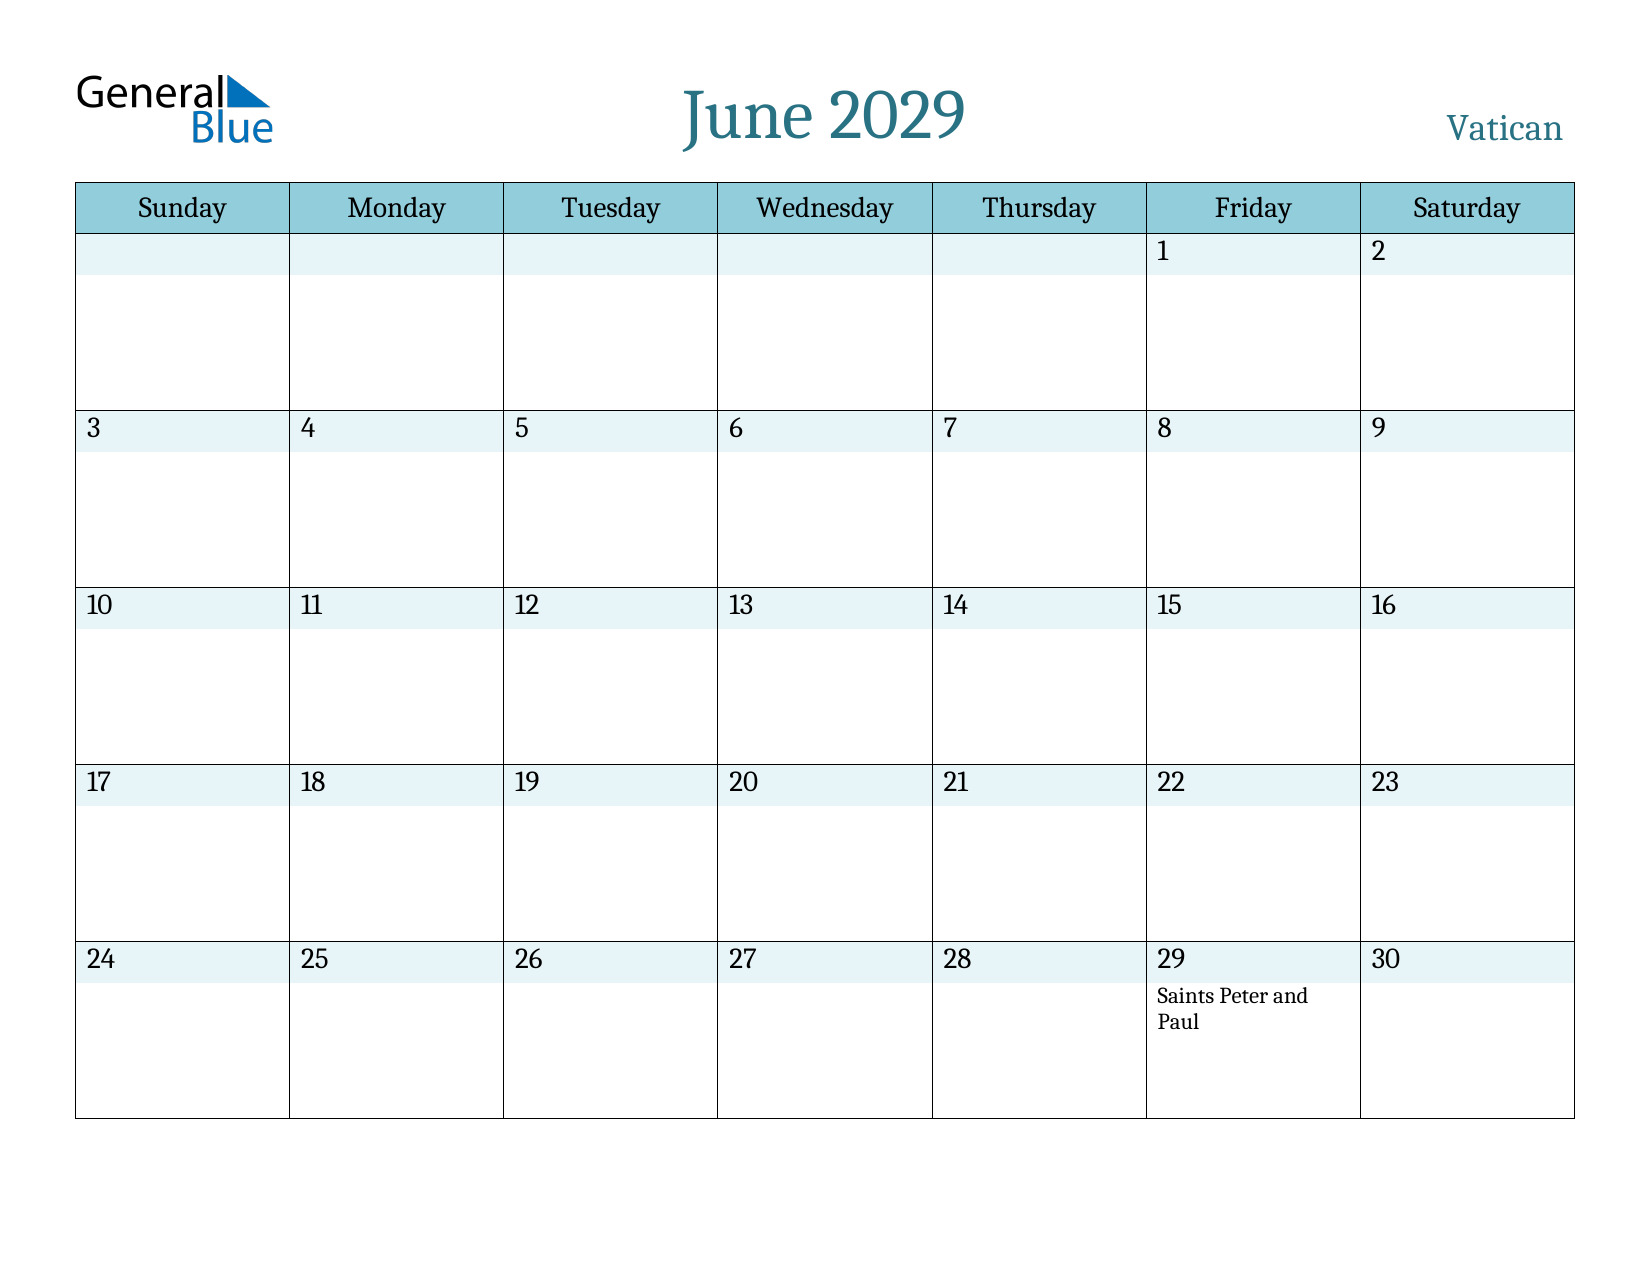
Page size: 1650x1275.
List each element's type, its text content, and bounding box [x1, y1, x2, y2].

table_cell Monday [290, 183, 503, 233]
table_cell 20 [718, 765, 932, 806]
table_cell 13 [718, 588, 932, 629]
table_cell [76, 452, 289, 587]
table_cell Saturday [1361, 183, 1574, 233]
table_header [76, 75, 503, 182]
table_cell 27 [718, 942, 932, 983]
table_cell 5 [504, 411, 717, 452]
table_cell [1361, 452, 1574, 587]
table_cell [1361, 629, 1574, 764]
table_cell [504, 234, 717, 275]
table_header June 2029 [504, 75, 1146, 182]
table_cell [1361, 983, 1574, 1118]
table_cell [76, 983, 289, 1118]
table_cell 12 [504, 588, 717, 629]
table_cell 24 [76, 942, 289, 983]
picture [77, 75, 273, 143]
table_cell [933, 234, 1146, 275]
table_cell [76, 234, 289, 275]
table_cell [504, 275, 717, 410]
table_cell 29 [1147, 942, 1360, 983]
table_cell [718, 806, 932, 941]
table_cell [290, 629, 503, 764]
table_cell [933, 806, 1146, 941]
table_cell 10 [76, 588, 289, 629]
table_cell [933, 275, 1146, 410]
table_cell 9 [1361, 411, 1574, 452]
table_cell 16 [1361, 588, 1574, 629]
table_cell [933, 983, 1146, 1118]
table_cell [290, 452, 503, 587]
table_cell [1147, 806, 1360, 941]
table_cell [1361, 806, 1574, 941]
table_cell 14 [933, 588, 1146, 629]
table_cell 30 [1361, 942, 1574, 983]
table_cell [290, 275, 503, 410]
table_cell Wednesday [718, 183, 932, 233]
table_cell 21 [933, 765, 1146, 806]
table_cell [504, 629, 717, 764]
table_cell 23 [1361, 765, 1574, 806]
table_cell [1147, 452, 1360, 587]
table_cell Thursday [933, 183, 1146, 233]
table_cell 7 [933, 411, 1146, 452]
table_cell [290, 806, 503, 941]
table_cell [718, 275, 932, 410]
table_cell [76, 275, 289, 410]
table_cell 11 [290, 588, 503, 629]
table_cell 28 [933, 942, 1146, 983]
table_cell 22 [1147, 765, 1360, 806]
table_cell Tuesday [504, 183, 717, 233]
table_cell [504, 452, 717, 587]
table_cell [718, 983, 932, 1118]
table_cell Sunday [76, 183, 289, 233]
table_header Vatican [1146, 75, 1574, 182]
table_cell Saints Peter and Paul [1147, 983, 1360, 1118]
table_cell [290, 234, 503, 275]
table_cell 19 [504, 765, 717, 806]
table_cell Friday [1147, 183, 1360, 233]
table_cell [504, 983, 717, 1118]
table_cell [1147, 629, 1360, 764]
table_cell [718, 629, 932, 764]
table_cell [718, 234, 932, 275]
table_cell [933, 629, 1146, 764]
table_cell 18 [290, 765, 503, 806]
table_cell 3 [76, 411, 289, 452]
table_cell 8 [1147, 411, 1360, 452]
table_cell 15 [1147, 588, 1360, 629]
table_cell 6 [718, 411, 932, 452]
table_cell 17 [76, 765, 289, 806]
table_cell 1 [1147, 234, 1360, 275]
table_cell 26 [504, 942, 717, 983]
table_cell [504, 806, 717, 941]
table_cell [76, 806, 289, 941]
table_cell [76, 629, 289, 764]
table_cell 4 [290, 411, 503, 452]
table_cell [718, 452, 932, 587]
table_cell [290, 983, 503, 1118]
table_cell [933, 452, 1146, 587]
table_cell 2 [1361, 234, 1574, 275]
table_cell [1361, 275, 1574, 410]
table_cell 25 [290, 942, 503, 983]
table_cell [1147, 275, 1360, 410]
